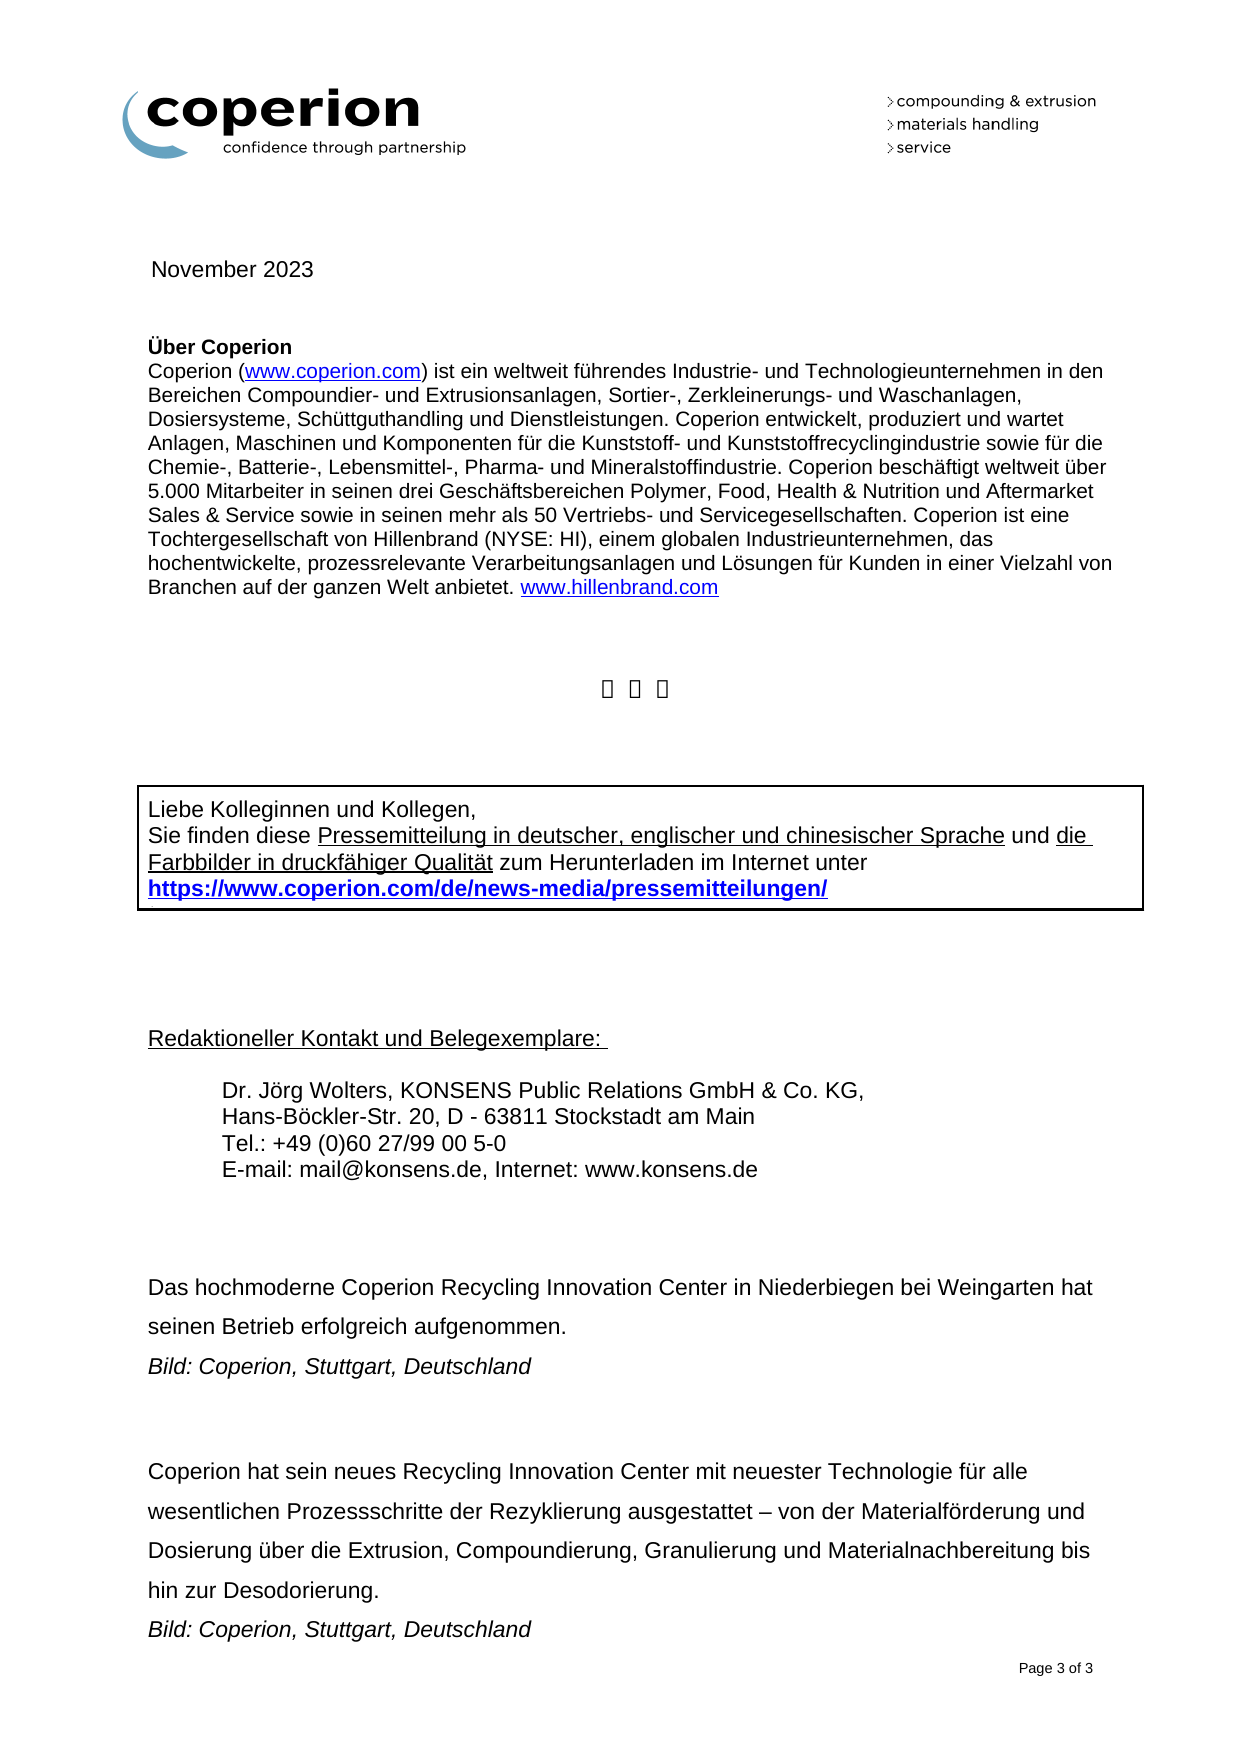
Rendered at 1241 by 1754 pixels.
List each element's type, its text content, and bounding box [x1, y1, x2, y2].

text Coperion hat sein neues Recycling Innovation Center mit neuester Technologie für alle wesentlichen Prozessschritte der Rezyklierung ausgestattet – von der Materialförderung und Dosierung über die Extrusion, Compoundierung, Granulierung und Materialnachbereitung bis hin zur Desodorierung. [148, 1458, 1122, 1603]
text Das hochmoderne Coperion Recycling Innovation Center in Niederbiegen bei Weingarten hat seinen Betrieb erfolgreich aufgenommen. [148, 1274, 1122, 1340]
text Dr. Jörg Wolters, KONSENS Public Relations GmbH & Co. KG, Hans-Böckler-Str. 20, D - 63811 Stockstadt am Main Tel.: +49 (0)60 27/99 00 5-0 E-mail: mail@konsens.de, Internet: www.konsens.de [222, 1077, 1122, 1182]
text Bild: Coperion, Stuttgart, Deutschland [148, 1616, 1122, 1642]
text Bild: Coperion, Stuttgart, Deutschland [148, 1353, 1122, 1379]
text  [148, 672, 1122, 706]
text https://www.coperion.com/de/news-media/pressemitteilungen/ [139, 871, 1142, 897]
text Redaktioneller Kontakt und Belegexemplare: [148, 1025, 1122, 1051]
picture [886, 87, 1099, 160]
text Liebe Kolleginnen und Kollegen, Sie finden diese Pressemitteilung in deutscher, englischer und chinesischer Sprache und die Farbbilder in druckfähiger Qualität zum Herunterladen im Internet unter [139, 787, 1142, 871]
text Coperion (www.coperion.com) ist ein weltweit führendes Industrie- und Technologieunternehmen in den Bereichen Compoundier- und Extrusionsanlagen, Sortier-, Zerkleinerungs- und Waschanlagen, Dosiersysteme, Schüttguthandling und Dienstleistungen. Coperion entwickelt, produziert und wartet Anlagen, Maschinen und Komponenten für die Kunststoff- und Kunststoffrecyclingindustrie sowie für die Chemie-, Batterie-, Lebensmittel-, Pharma- und Mineralstoffindustrie. Coperion beschäftigt weltweit über 5.000 Mitarbeiter in seinen drei Geschäftsbereichen Polymer, Food, Health & Nutrition und Aftermarket Sales & Service sowie in seinen mehr als 50 Vertriebs- und Servicegesellschaften. Coperion ist eine Tochtergesellschaft von Hillenbrand (NYSE: HI), einem globalen Industrieunternehmen, das hochentwickelte, prozessrelevante Verarbeitungsanlagen und Lösungen für Kunden in einer Vielzahl von Branchen auf der ganzen Welt anbietet. www.hillenbrand.com [730, 359, 1122, 599]
text Über Coperion [148, 335, 1122, 359]
picture [121, 87, 467, 160]
